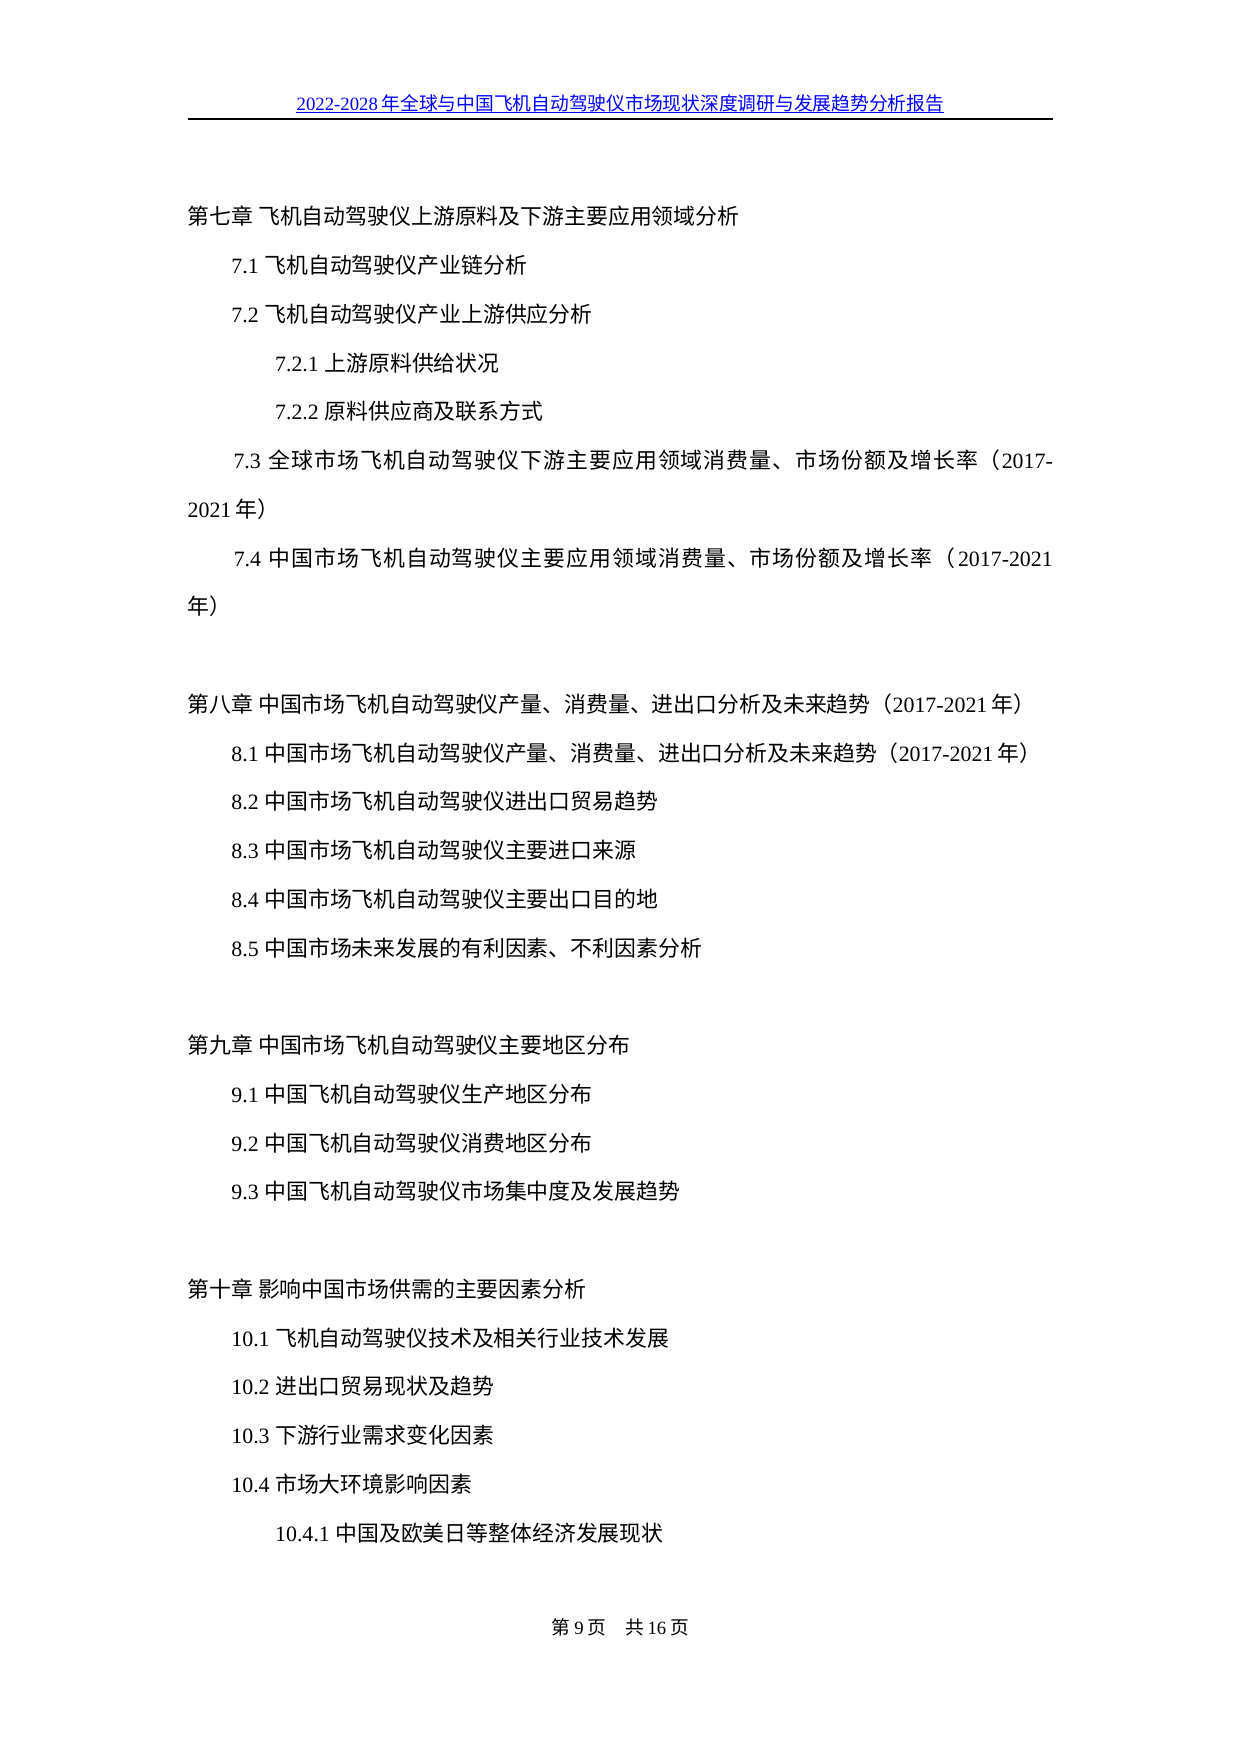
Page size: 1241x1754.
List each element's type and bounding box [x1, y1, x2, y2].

text [187, 150, 1053, 1548]
